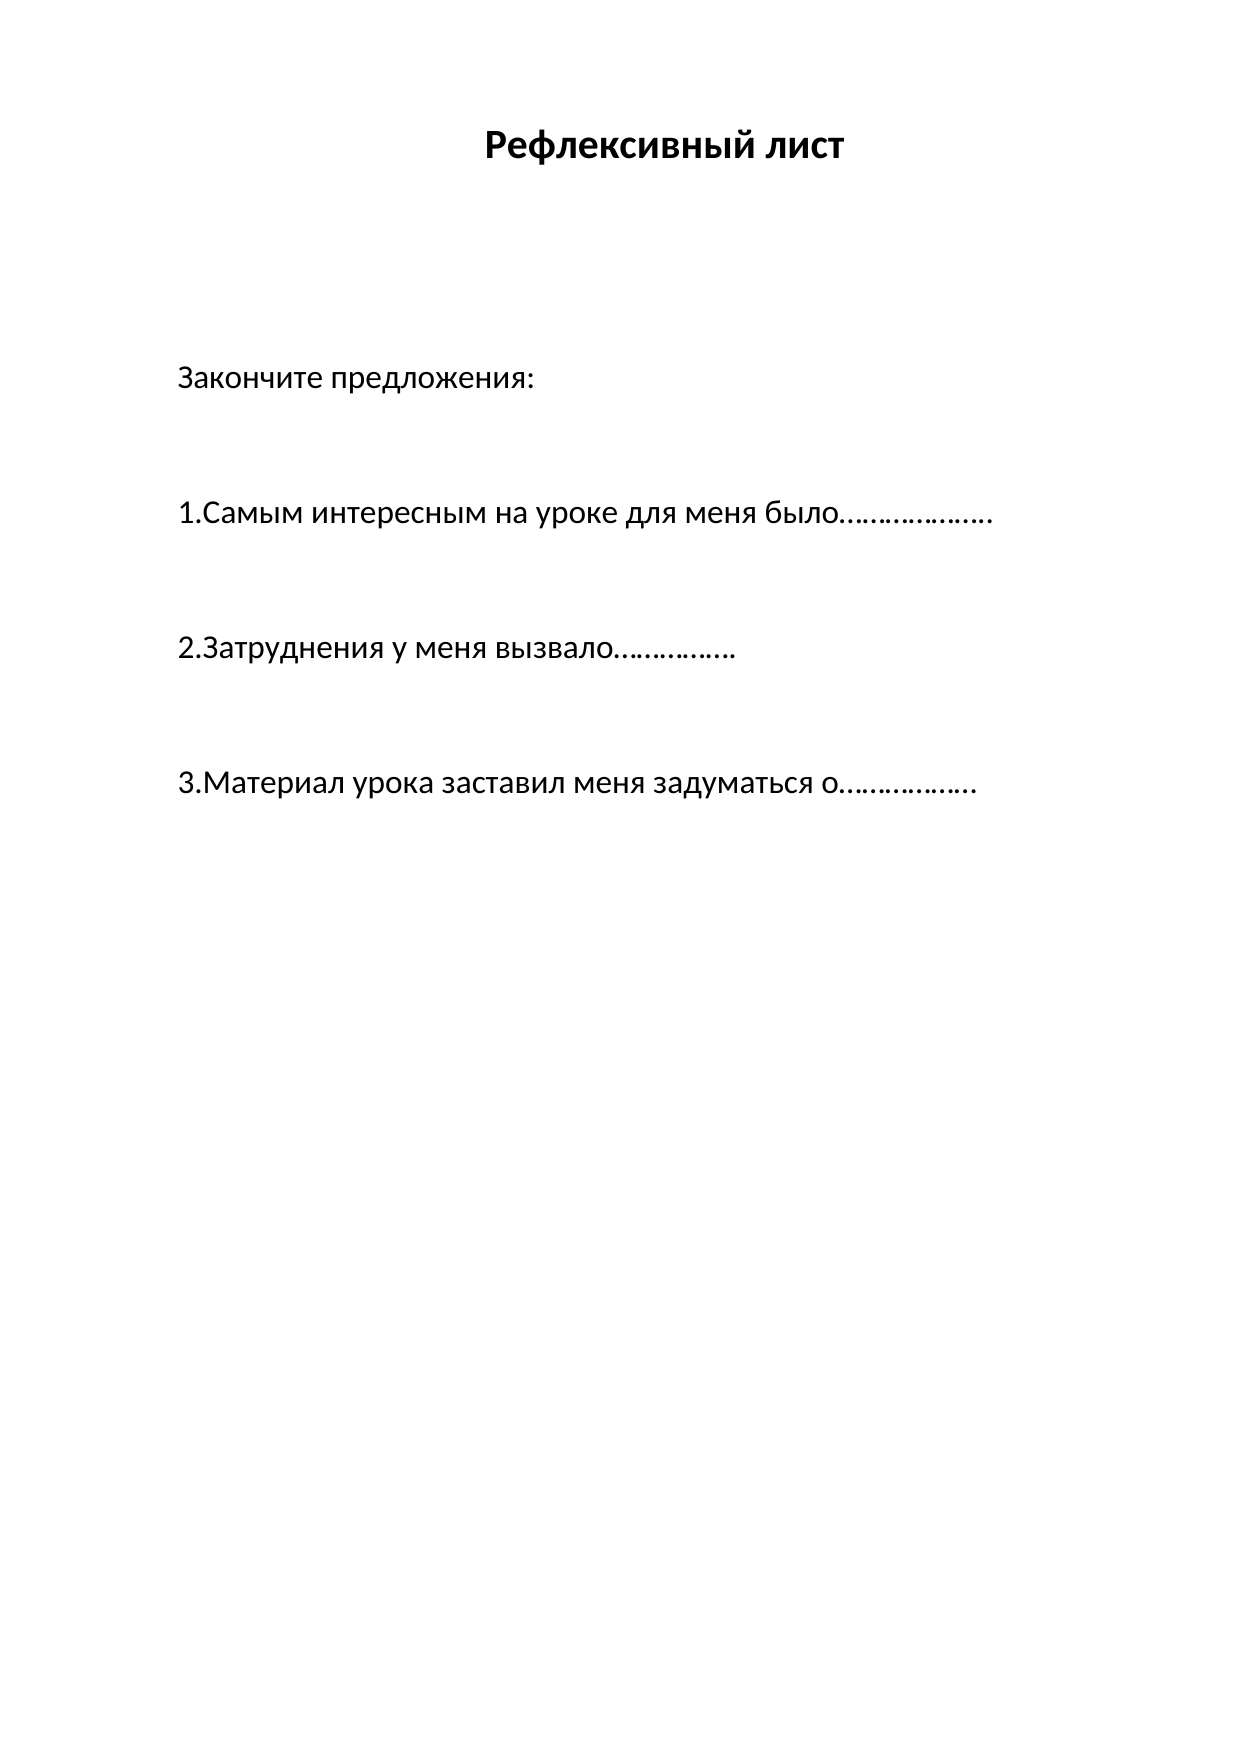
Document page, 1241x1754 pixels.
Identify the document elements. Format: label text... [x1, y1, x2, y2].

text Рефлексивный лист [177, 118, 1152, 169]
text 1.Самым интересным на уроке для меня было……………….. [177, 491, 1152, 532]
text Закончите предложения: [177, 356, 1152, 397]
text 3.Материал урока заставил меня задуматься о……………… [177, 762, 1152, 802]
text 2.Затруднения у меня вызвало……………. [177, 626, 1152, 667]
